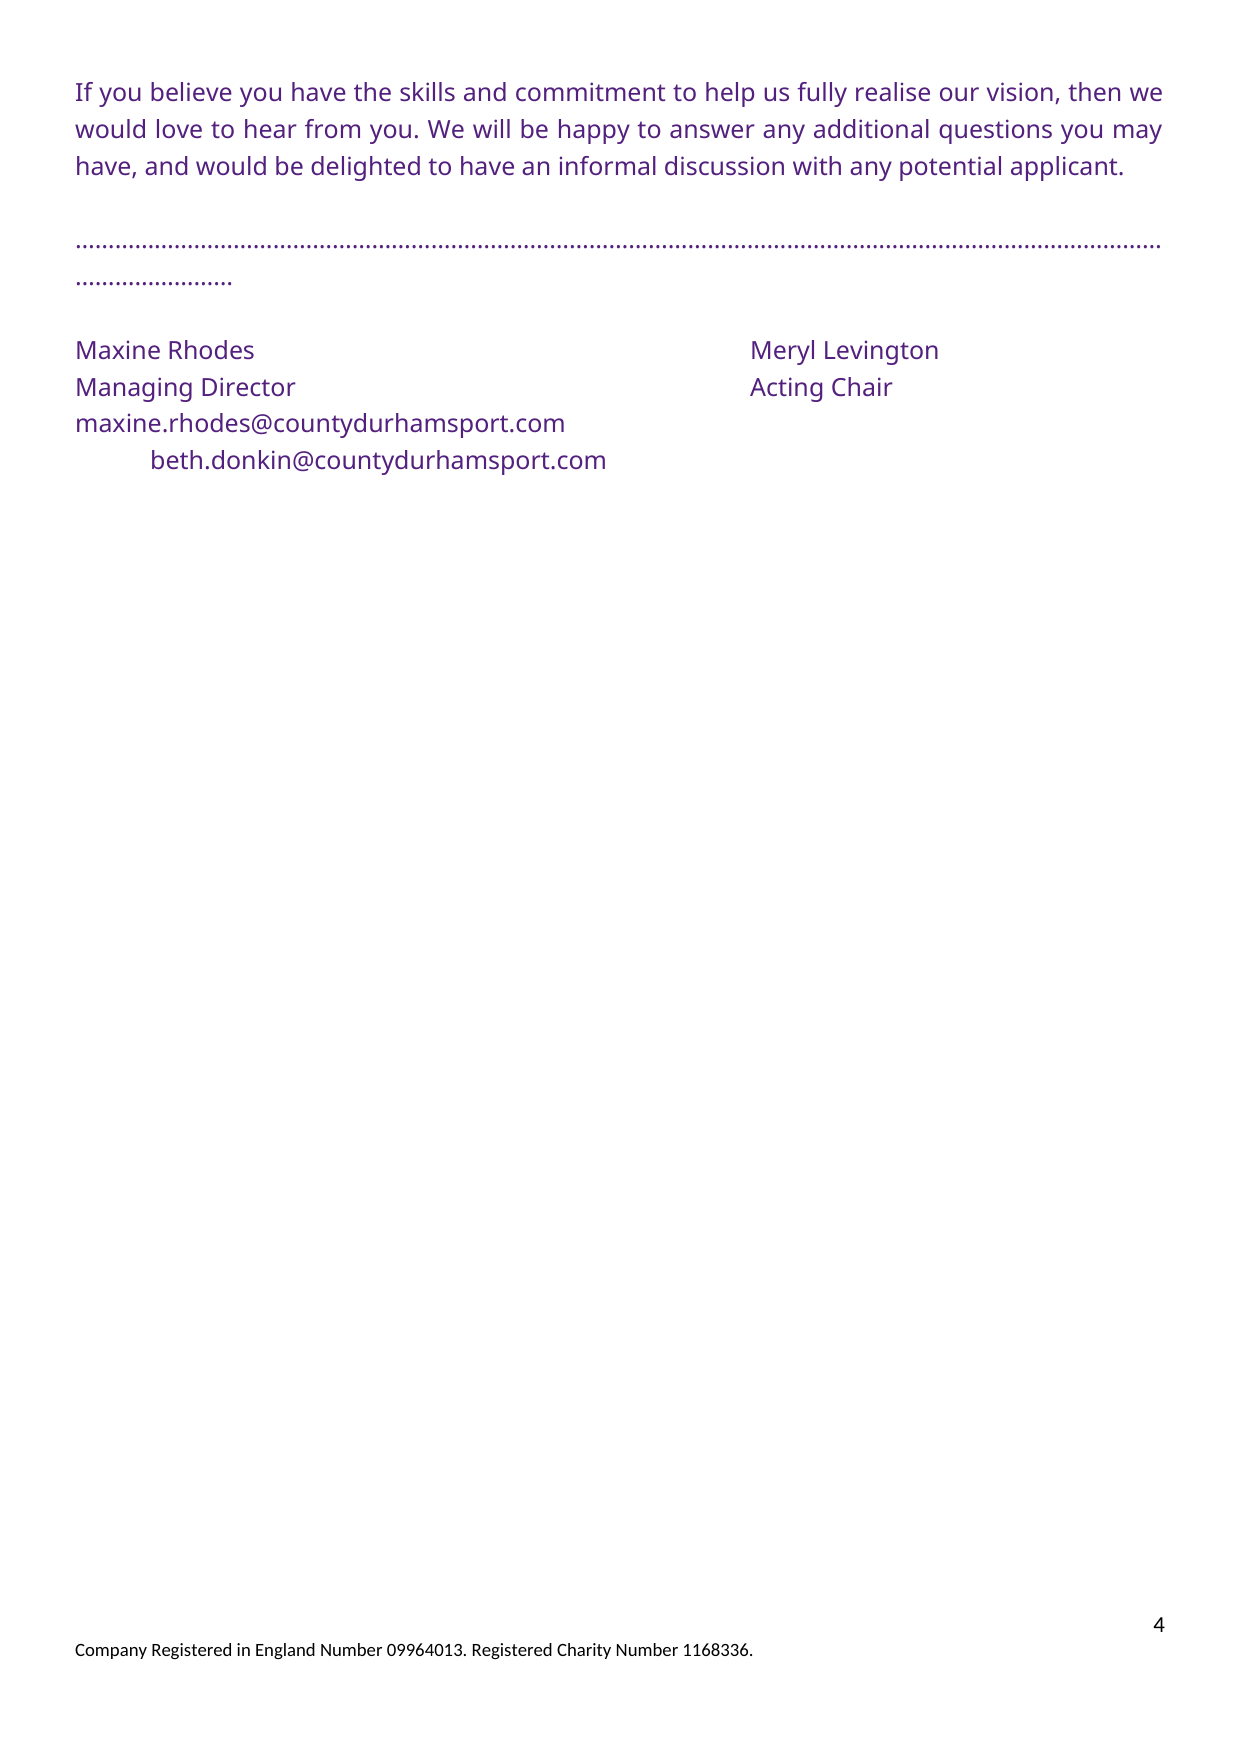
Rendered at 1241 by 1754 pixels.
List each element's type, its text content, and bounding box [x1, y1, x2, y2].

text ……………………………………………………………………………………………………………………………………………………………………… [75, 222, 1164, 293]
text Managing Director Acting Chair [75, 369, 1164, 403]
text maxine.rhodes@countydurhamsport.com beth.donkin@countydurhamsport.com [75, 406, 1164, 477]
text If you believe you have the skills and commitment to help us fully realise our vision, then we would love to hear from you. We will be happy to answer any additional questions you may have, and would be delighted to have an informal discussion with any potential applicant. [75, 75, 1164, 183]
text Maxine Rhodes Meryl Levington [75, 332, 1164, 366]
